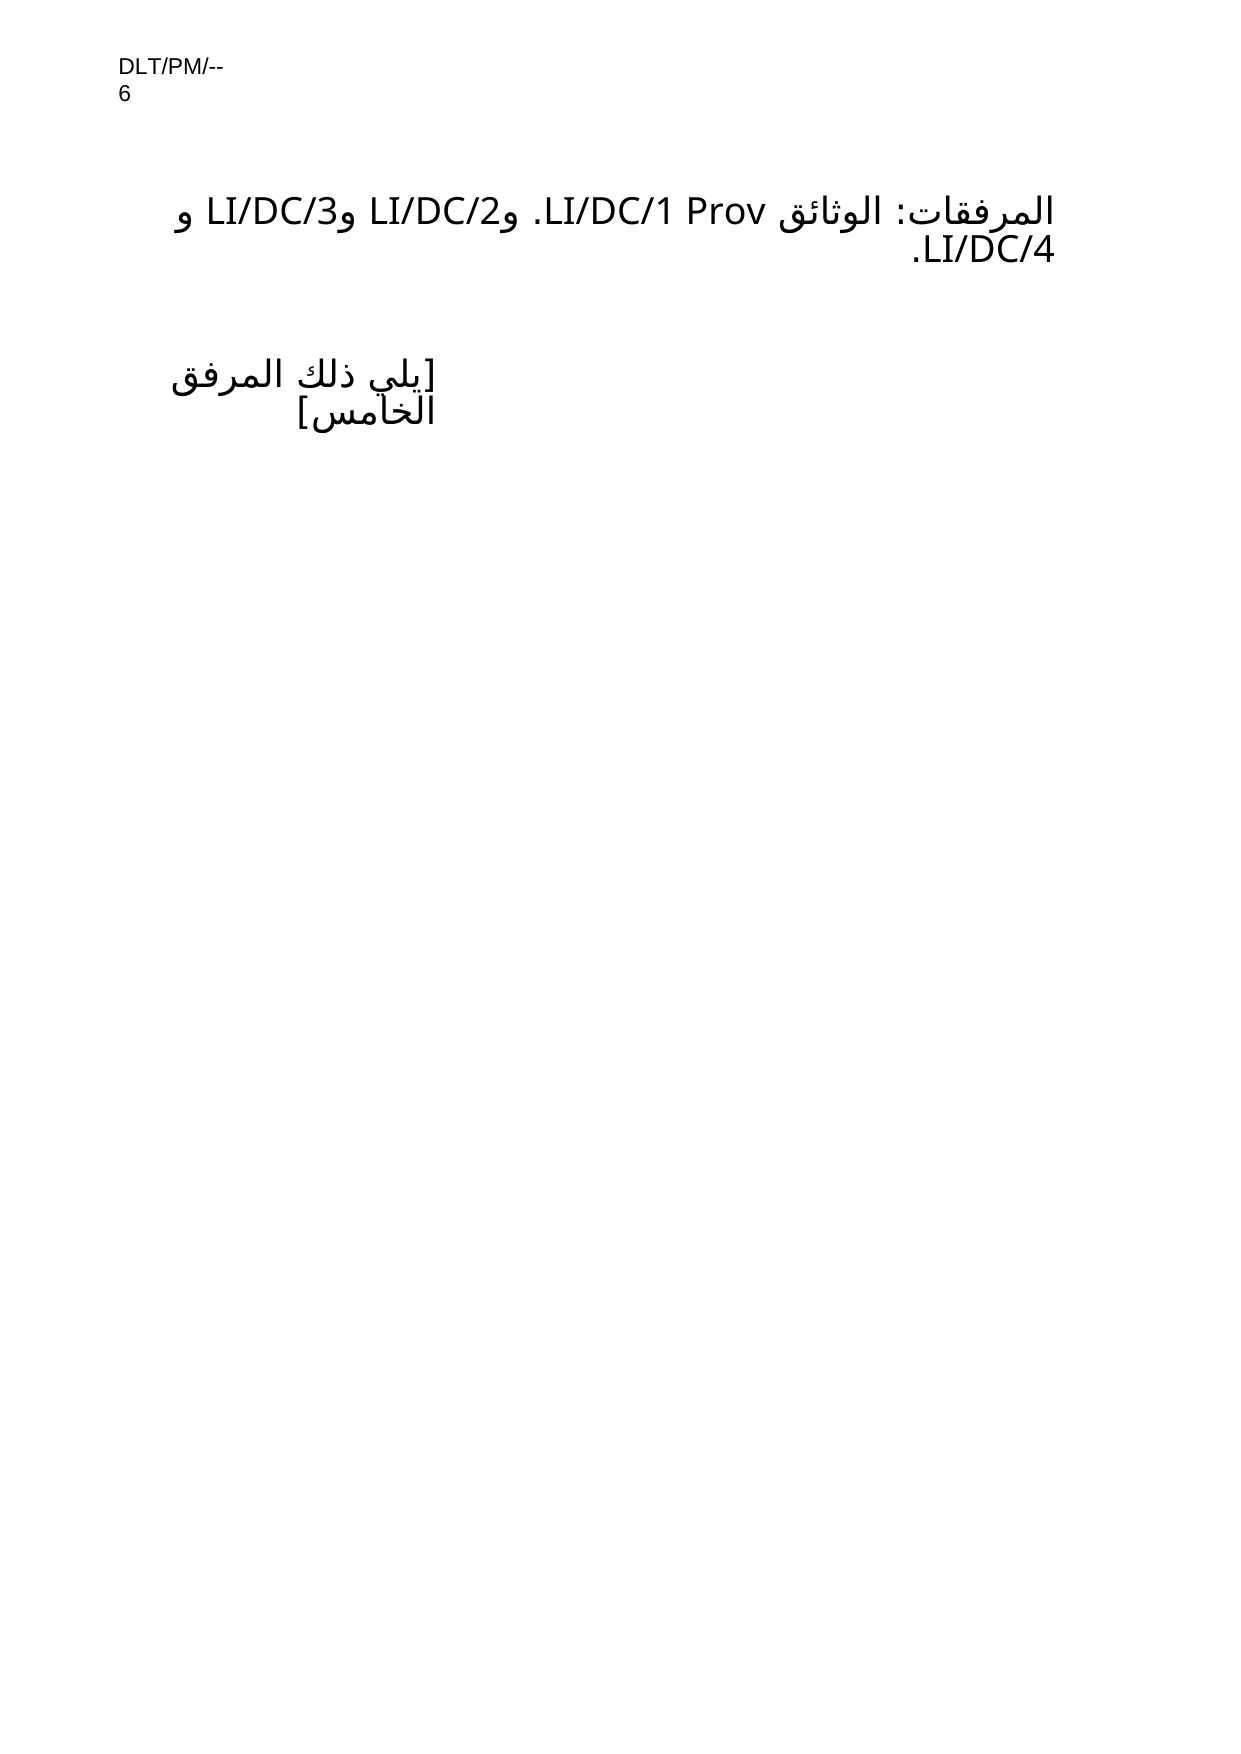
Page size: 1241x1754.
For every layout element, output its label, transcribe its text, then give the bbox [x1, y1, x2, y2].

text [يلي ذلك المرفق الخامس] [118, 357, 436, 432]
text المرفقات: الوثائق LI/DC/1 Prov. وLI/DC/2 وLI/DC/3 وLI/DC/4. [118, 195, 1055, 270]
